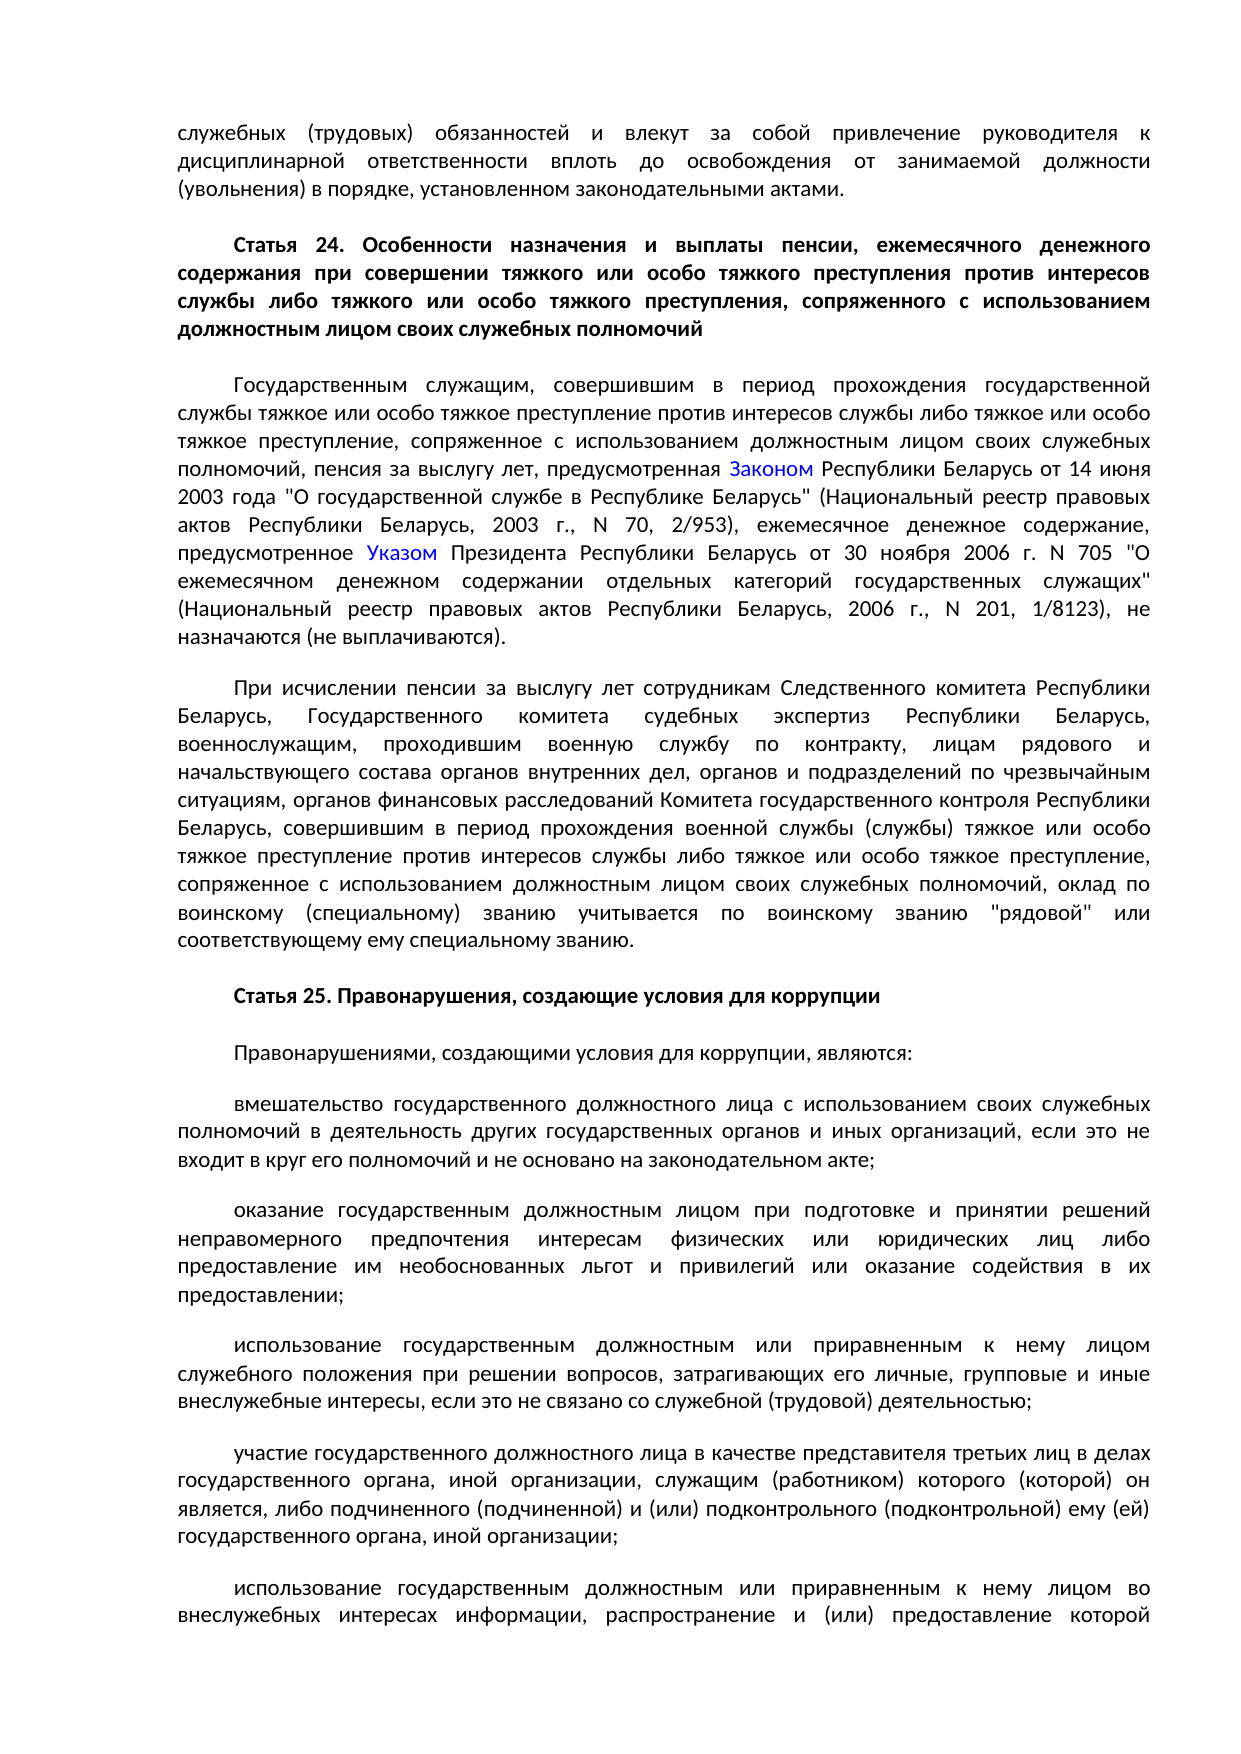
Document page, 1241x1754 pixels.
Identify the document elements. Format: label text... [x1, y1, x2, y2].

text оказание государственным должностным лицом при подготовке и принятии решений неправомерного предпочтения интересам физических или юридических лиц либо предоставление им необоснованных льгот и привилегий или оказание содействия в их предоставлении; [177, 1196, 1152, 1308]
text Правонарушениями, создающими условия для коррупции, являются: [177, 1038, 1152, 1066]
text участие государственного должностного лица в качестве представителя третьих лиц в делах государственного органа, иной организации, служащим (работником) которого (которой) он является, либо подчиненного (подчиненной) и (или) подконтрольного (подконтрольной) ему (ей) государственного органа, иной организации; [177, 1438, 1152, 1550]
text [177, 118, 1152, 202]
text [177, 1573, 1152, 1629]
text Статья 24. Особенности назначения и выплаты пенсии, ежемесячного денежного содержания при совершении тяжкого или особо тяжкого преступления против интересов службы либо тяжкого или особо тяжкого преступления, сопряженного с использованием должностным лицом своих служебных полномочий [177, 230, 1152, 342]
text Статья 25. Правонарушения, создающие условия для коррупции [177, 982, 1152, 1010]
text вмешательство государственного должностного лица с использованием своих служебных полномочий в деятельность других государственных органов и иных организаций, если это не входит в круг его полномочий и не основано на законодательном акте; [177, 1089, 1152, 1173]
text Государственным служащим, совершившим в период прохождения государственной службы тяжкое или особо тяжкое преступление против интересов службы либо тяжкое или особо тяжкое преступление, сопряженное с использованием должностным лицом своих служебных полномочий, пенсия за выслугу лет, предусмотренная Законом Республики Беларусь от 14 июня 2003 года "О государственной службе в Республике Беларусь" (Национальный реестр правовых актов Республики Беларусь, 2003 г., N 70, 2/953), ежемесячное денежное содержание, предусмотренное Указом Президента Республики Беларусь от 30 ноября 2006 г. N 705 "О ежемесячном денежном содержании отдельных категорий государственных служащих" (Национальный реестр правовых актов Республики Беларусь, 2006 г., N 201, 1/8123), не назначаются (не выплачиваются). [177, 370, 1152, 651]
text использование государственным должностным или приравненным к нему лицом служебного положения при решении вопросов, затрагивающих его личные, групповые и иные внеслужебные интересы, если это не связано со служебной (трудовой) деятельностью; [177, 1331, 1152, 1415]
text При исчислении пенсии за выслугу лет сотрудникам Следственного комитета Республики Беларусь, Государственного комитета судебных экспертиз Республики Беларусь, военнослужащим, проходившим военную службу по контракту, лицам рядового и начальствующего состава органов внутренних дел, органов и подразделений по чрезвычайным ситуациям, органов финансовых расследований Комитета государственного контроля Республики Беларусь, совершившим в период прохождения военной службы (службы) тяжкое или особо тяжкое преступление против интересов службы либо тяжкое или особо тяжкое преступление, сопряженное с использованием должностным лицом своих служебных полномочий, оклад по воинскому (специальному) званию учитывается по воинскому званию "рядовой" или соответствующему ему специальному званию. [177, 673, 1152, 954]
